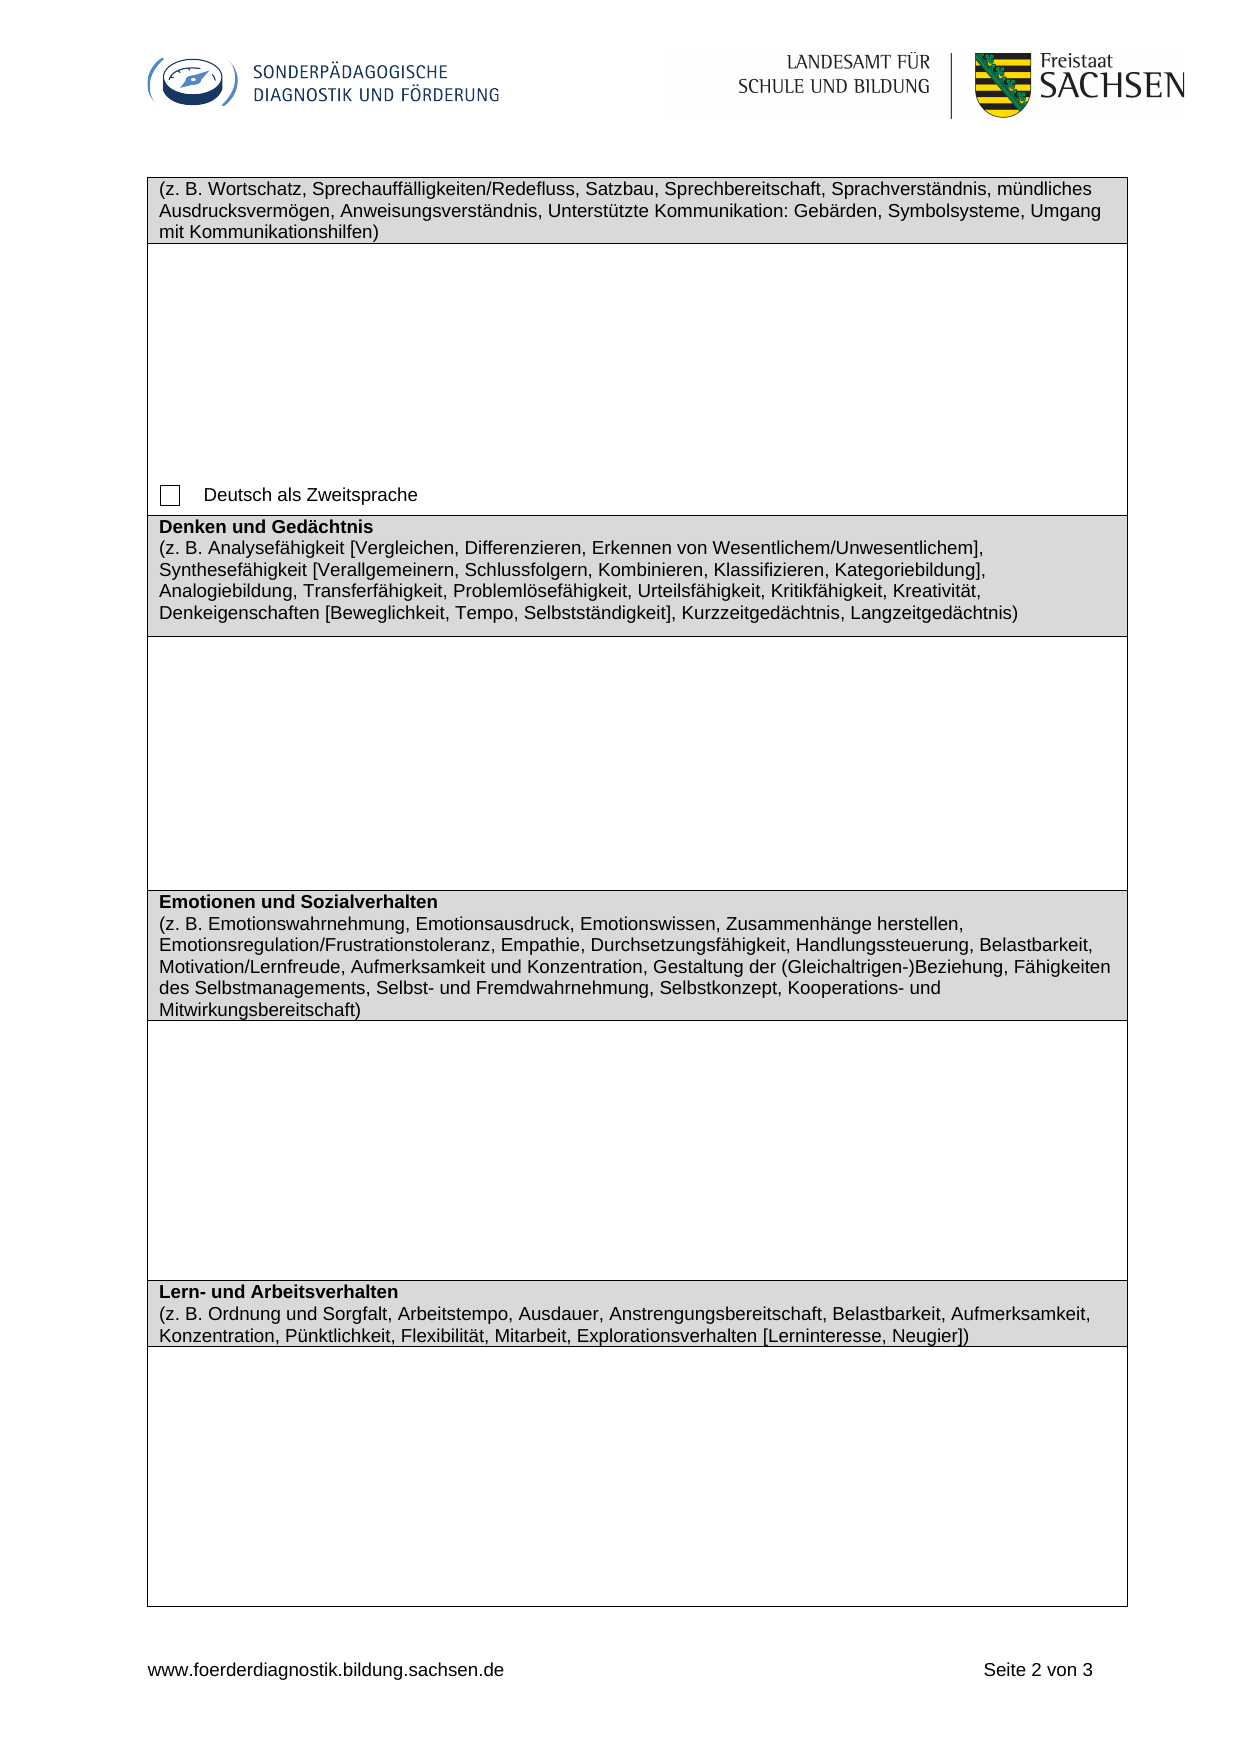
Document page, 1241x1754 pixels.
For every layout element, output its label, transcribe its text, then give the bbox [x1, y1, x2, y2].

table_cell Deutsch als Zweitsprache [192, 479, 1127, 514]
table_cell [148, 244, 1127, 479]
table_cell [148, 479, 192, 514]
table_cell Lern- und Arbeitsverhalten (z. B. Ordnung und Sorgfalt, Arbeitstempo, Ausdauer, Anstrengungsbereitschaft, Belastbarkeit, Aufmerksamkeit, Konzentration, Pünktlichkeit, Flexibilität, Mitarbeit, Explorationsverhalten [Lerninteresse, Neugier]) [148, 1281, 1127, 1346]
table_cell [148, 1347, 1127, 1606]
table_cell Emotionen und Sozialverhalten (z. B. Emotionswahrnehmung, Emotionsausdruck, Emotionswissen, Zusammenhänge herstellen, Emotionsregulation/Frustrationstoleranz, Empathie, Durchsetzungsfähigkeit, Handlungssteuerung, Belastbarkeit, Motivation/Lernfreude, Aufmerksamkeit und Konzentration, Gestaltung der (Gleichaltrigen-)Beziehung, Fähigkeiten des Selbstmanagements, Selbst- und Fremdwahrnehmung, Selbstkonzept, Kooperations- und Mitwirkungsbereitschaft) [148, 891, 1127, 1020]
table_cell Denken und Gedächtnis (z. B. Analysefähigkeit [Vergleichen, Differenzieren, Erkennen von Wesentlichem/Unwesentlichem], Synthesefähigkeit [Verallgemeinern, Schlussfolgern, Kombinieren, Klassifizieren, Kategoriebildung], Analogiebildung, Transferfähigkeit, Problemlösefähigkeit, Urteilsfähigkeit, Kritikfähigkeit, Kreativität, Denkeigenschaften [Beweglichkeit, Tempo, Selbstständigkeit], Kurzzeitgedächtnis, Langzeitgedächtnis) [148, 516, 1127, 636]
picture [664, 52, 1185, 119]
table_cell [148, 637, 1127, 890]
picture [147, 58, 499, 106]
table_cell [148, 178, 1127, 243]
table_cell [148, 1021, 1127, 1280]
